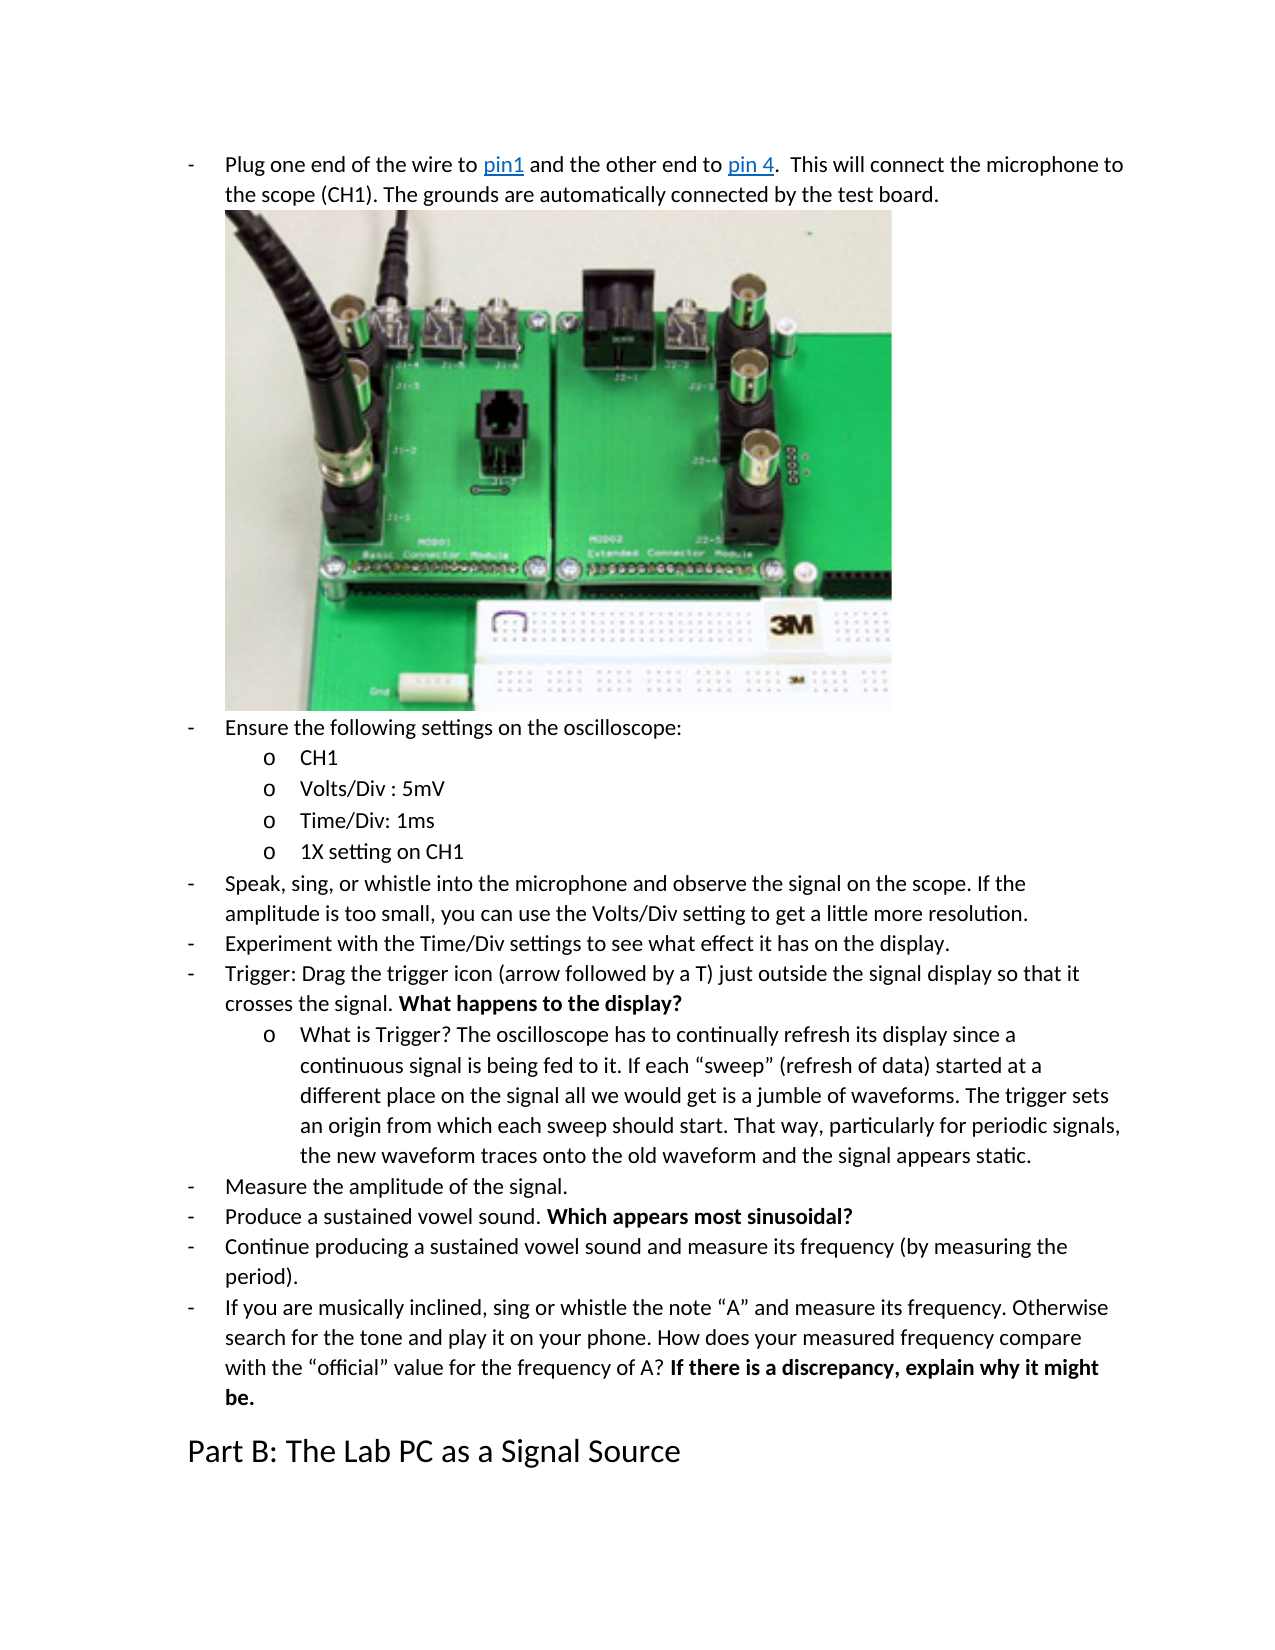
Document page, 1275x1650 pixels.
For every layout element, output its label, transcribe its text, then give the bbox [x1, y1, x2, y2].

list CH1 [262, 743, 1125, 772]
list What is Trigger? The oscilloscope has to continually refresh its display since a continuous signal is being fed to it. If each “sweep” (refresh of data) started at a different place on the signal all we would get is a jumble of waveforms. The trigger sets an origin from which each sweep should start. That way, particularly for periodic signals, the new waveform traces onto the old waveform and the signal appears static. [262, 1020, 1125, 1170]
picture [225, 210, 892, 711]
list 1X setting on CH1 [262, 837, 1125, 866]
list Speak, sing, or whistle into the microphone and observe the signal on the scope. If the amplitude is too small, you can use the Volts/Div setting to get a little more resolution. [187, 869, 1125, 927]
list Continue producing a sustained vowel sound and measure its frequency (by measuring the period). [187, 1232, 1125, 1291]
list Measure the amplitude of the signal. [187, 1172, 1125, 1200]
list Time/Div: 1ms [262, 806, 1125, 835]
text Part B: The Lab PC as a Signal Source [187, 1430, 1125, 1471]
list Trigger: Drag the trigger icon (arrow followed by a T) just outside the signal display so that it crosses the signal. What happens to the display? [187, 959, 1125, 1017]
list Experiment with the Time/Div settings to see what effect it has on the display. [187, 929, 1125, 957]
list Produce a sustained vowel sound. Which appears most sinusoidal? [187, 1202, 1125, 1230]
list Volts/Div : 5mV [262, 774, 1125, 803]
list Ensure the following settings on the oscilloscope: [187, 713, 1125, 741]
list If you are musically inclined, sing or whistle the note “A” and measure its frequency. Otherwise search for the tone and play it on your phone. How does your measured frequency compare with the “official” value for the frequency of A? If there is a discrepancy, explain why it might be. [187, 1293, 1125, 1411]
